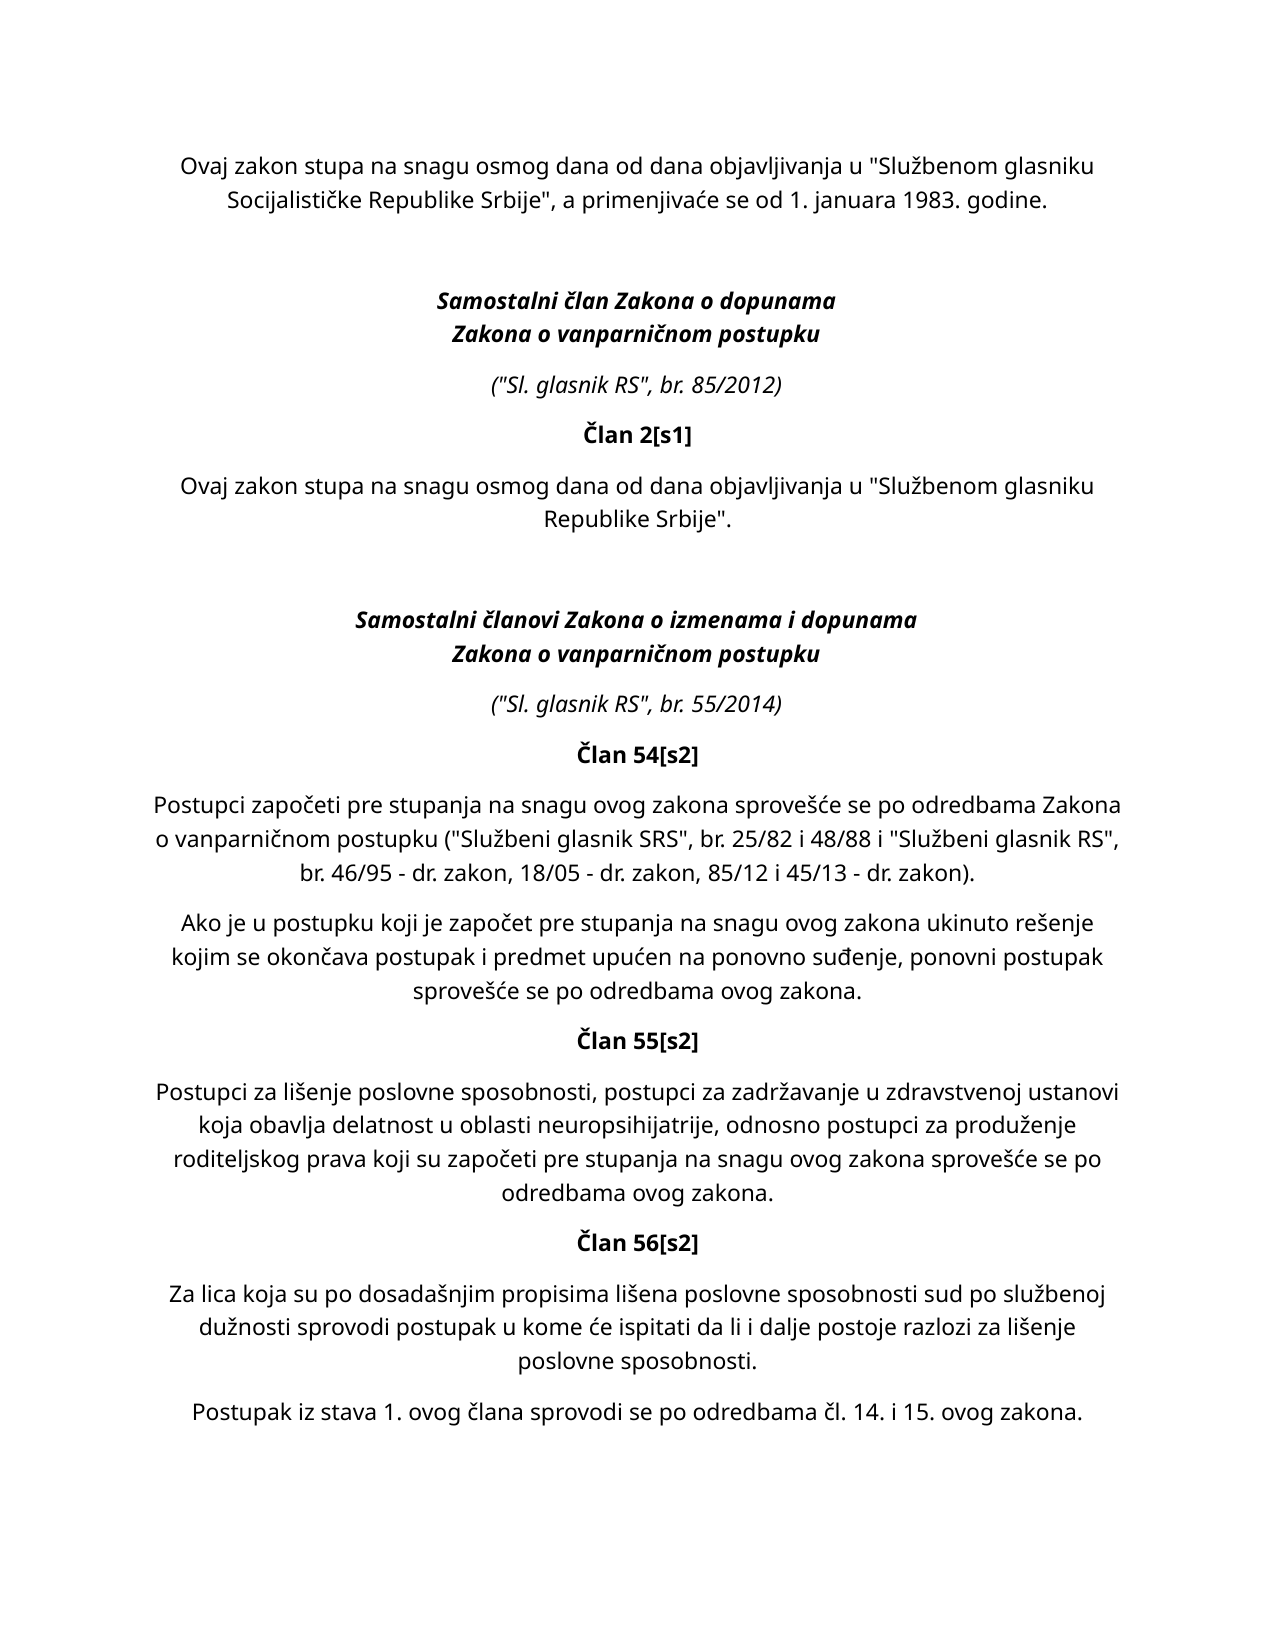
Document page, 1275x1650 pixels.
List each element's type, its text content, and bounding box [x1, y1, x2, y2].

text Postupak iz stava 1. ovog člana sprovodi se po odredbama čl. 14. i 15. ovog zakona. [150, 1395, 1125, 1427]
text Za lica koja su po dosadašnjim propisima lišena poslovne sposobnosti sud po službenoj dužnosti sprovodi postupak u kome će ispitati da li i dalje postoje razlozi za lišenje poslovne sposobnosti. [150, 1277, 1125, 1376]
text Ako je u postupku koji je započet pre stupanja na snagu ovog zakona ukinuto rešenje kojim se okončava postupak i predmet upućen na ponovno suđenje, ponovni postupak sprovešće se po odredbama ovog zakona. [150, 907, 1125, 1006]
text ("Sl. glasnik RS", br. 55/2014) [150, 688, 1125, 719]
text Samostalni članovi Zakona o izmenama i dopunama Zakona o vanparničnom postupku [150, 604, 1125, 669]
text Član 54[s2] [150, 739, 1125, 770]
text Ovaj zakon stupa na snagu osmog dana od dana objavljivanja u "Službenom glasniku Socijalističke Republike Srbije", a primenjivaće se od 1. januara 1983. godine. [150, 150, 1125, 215]
text Ovaj zakon stupa na snagu osmog dana od dana objavljivanja u "Službenom glasniku Republike Srbije". [150, 469, 1125, 534]
text Postupci za lišenje poslovne sposobnosti, postupci za zadržavanje u zdravstvenoj ustanovi koja obavlja delatnost u oblasti neuropsihijatrije, odnosno postupci za produženje roditeljskog prava koji su započeti pre stupanja na snagu ovog zakona sprovešće se po odredbama ovog zakona. [150, 1075, 1125, 1208]
text Član 2[s1] [150, 419, 1125, 450]
text Član 56[s2] [150, 1227, 1125, 1258]
text ("Sl. glasnik RS", br. 85/2012) [150, 369, 1125, 400]
text Postupci započeti pre stupanja na snagu ovog zakona sprovešće se po odredbama Zakona o vanparničnom postupku ("Službeni glasnik SRS", br. 25/82 i 48/88 i "Službeni glasnik RS", br. 46/95 - dr. zakon, 18/05 - dr. zakon, 85/12 i 45/13 - dr. zakon). [150, 789, 1125, 888]
text Samostalni član Zakona o dopunama Zakona o vanparničnom postupku [150, 284, 1125, 349]
text Član 55[s2] [150, 1025, 1125, 1056]
